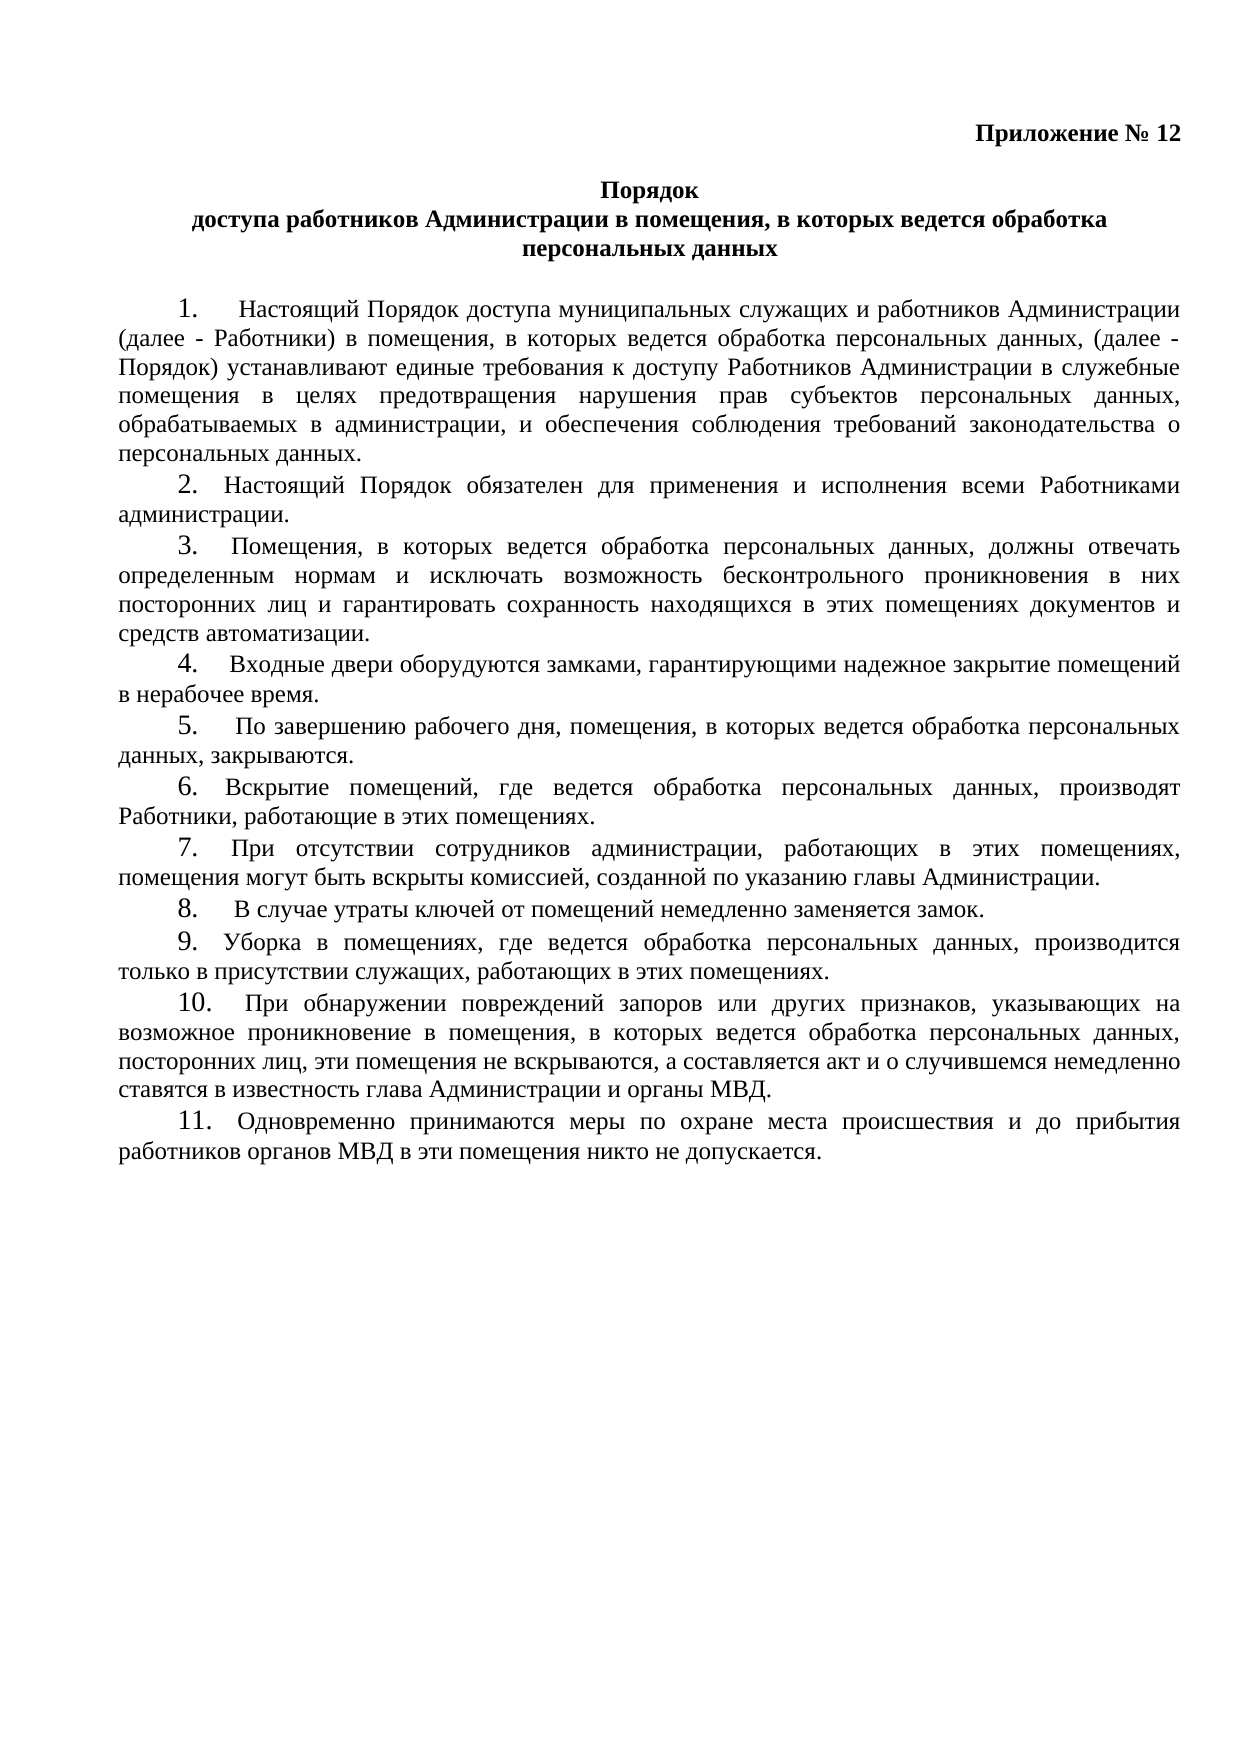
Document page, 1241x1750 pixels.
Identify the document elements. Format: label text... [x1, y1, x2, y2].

text Порядок [118, 176, 1181, 204]
list Входные двери оборудуются замками, гарантирующими надежное закрытие помещений в нерабочее время. [118, 647, 1181, 708]
list Настоящий Порядок обязателен для применения и исполнения всеми Работниками администрации. [118, 467, 1181, 528]
list По завершению рабочего дня, помещения, в которых ведется обработка персональных данных, закрываются. [118, 708, 1181, 769]
text Приложение № 12 [118, 118, 1181, 147]
list В случае утраты ключей от помещений немедленно заменяется замок. [118, 891, 1181, 923]
list Одновременно принимаются меры по охране места происшествия и до прибытия работников органов МВД в эти помещения никто не допускается. [118, 1103, 1181, 1164]
list При обнаружении повреждений запоров или других признаков, указывающих на возможное проникновение в помещения, в которых ведется обработка персональных данных, посторонних лиц, эти помещения не вскрываются, а составляется акт и о случившемся немедленно ставятся в известность глава Администрации и органы МВД. [118, 985, 1181, 1103]
list Настоящий Порядок доступа муниципальных служащих и работников Администрации (далее - Работники) в помещения, в которых ведется обработка персональных данных, (далее - Порядок) устанавливают единые требования к доступу Работников Администрации в служебные помещения в целях предотвращения нарушения прав субъектов персональных данных, обрабатываемых в администрации, и обеспечения соблюдения требований законодательства о персональных данных. [118, 291, 1181, 467]
text доступа работников Администрации в помещения, в которых ведется обработка персональных данных [118, 204, 1181, 262]
list Помещения, в которых ведется обработка персональных данных, должны отвечать определенным нормам и исключать возможность бесконтрольного проникновения в них посторонних лиц и гарантировать сохранность находящихся в этих помещениях документов и средств автоматизации. [118, 528, 1181, 647]
list При отсутствии сотрудников администрации, работающих в этих помещениях, помещения могут быть вскрыты комиссией, созданной по указанию главы Администрации. [118, 830, 1181, 891]
list Уборка в помещениях, где ведется обработка персональных данных, производится только в присутствии служащих, работающих в этих помещениях. [118, 923, 1181, 985]
list Вскрытие помещений, где ведется обработка персональных данных, производят Работники, работающие в этих помещениях. [118, 769, 1181, 830]
